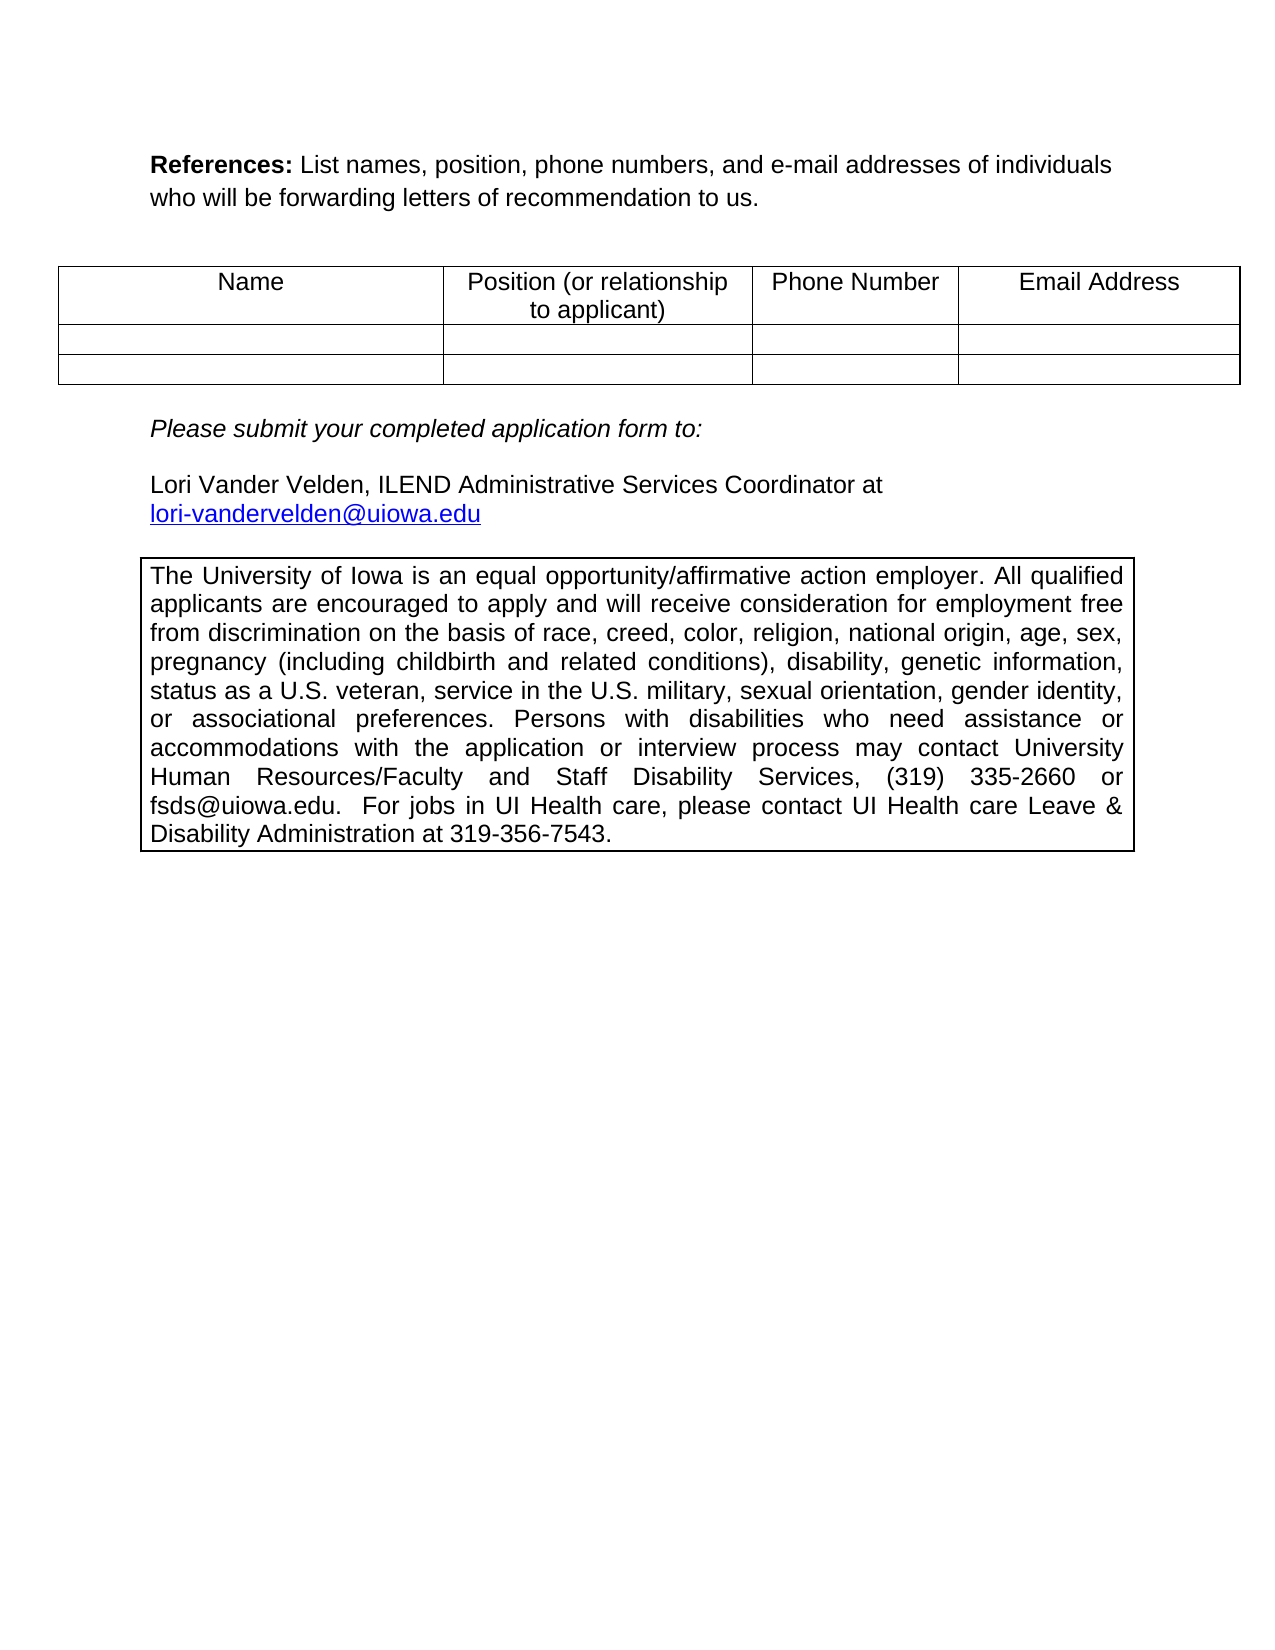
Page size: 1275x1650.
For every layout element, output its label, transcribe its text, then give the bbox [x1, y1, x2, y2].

table_cell [959, 355, 1239, 384]
text References: List names, position, phone numbers, and e-mail addresses of individuals who will be forwarding letters of recommendation to us. [150, 150, 1125, 212]
text Please submit your completed application form to: [150, 413, 1125, 442]
table_cell [753, 355, 958, 384]
table_cell [59, 355, 443, 384]
table_cell [753, 325, 958, 354]
table_header Name [59, 267, 443, 324]
text lori-vandervelden@uiowa.edu [150, 499, 1125, 528]
text The University of Iowa is an equal opportunity/affirmative action employer. All qualified applicants are encouraged to apply and will receive consideration for employment free from discrimination on the basis of race, creed, color, religion, national origin, age, sex, pregnancy (including childbirth and related conditions), disability, genetic information, status as a U.S. veteran, service in the U.S. military, sexual orientation, gender identity, or associational preferences. Persons with disabilities who need assistance or accommodations with the application or interview process may contact University Human Resources/Faculty and Staff Disability Services, (319) 335-2660 or fsds@uiowa.edu. For jobs in UI Health care, please contact UI Health care Leave & Disability Administration at 319-356-7543. [142, 559, 1133, 850]
table_cell [959, 325, 1239, 354]
table_header Email Address [959, 267, 1239, 324]
table_cell [444, 325, 752, 354]
text Lori Vander Velden, ILEND Administrative Services Coordinator at [150, 470, 1125, 499]
table_header Phone Number [753, 267, 958, 324]
table_cell [59, 325, 443, 354]
table_header Position (or relationship to applicant) [444, 267, 752, 324]
table_cell [444, 355, 752, 384]
